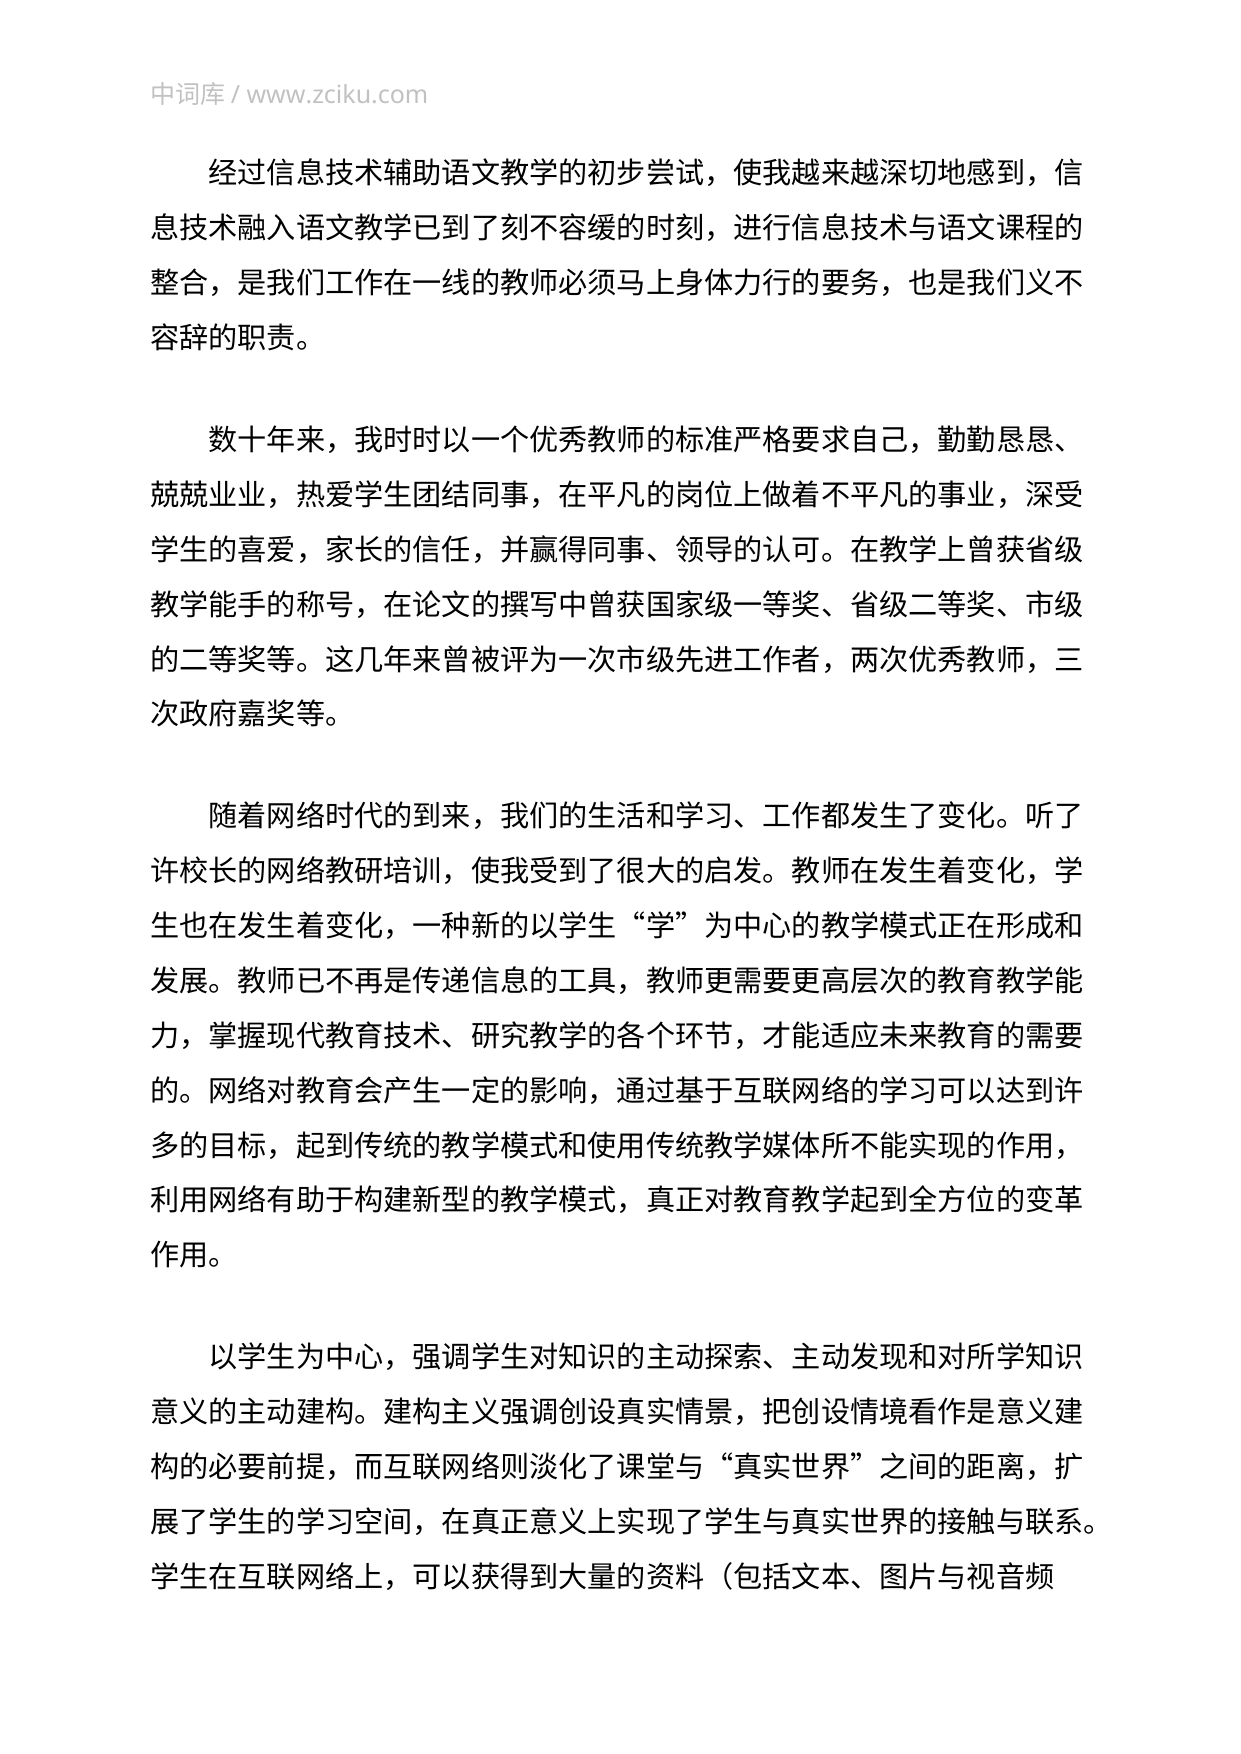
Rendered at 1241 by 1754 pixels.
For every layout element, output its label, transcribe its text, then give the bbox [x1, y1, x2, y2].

text 随着网络时代的到来，我们的生活和学习、工作都发生了变化。听了许校长的网络教研培训，使我受到了很大的启发。教师在发生着变化，学生也在发生着变化，一种新的以学生“学”为中心的教学模式正在形成和发展。教师已不再是传递信息的工具，教师更需要更高层次的教育教学能力，掌握现代教育技术、研究教学的各个环节，才能适应未来教育的需要的。网络对教育会产生一定的影响，通过基于互联网络的学习可以达到许多的目标，起到传统的教学模式和使用传统教学媒体所不能实现的作用，利用网络有助于构建新型的教学模式，真正对教育教学起到全方位的变革作用。 [150, 793, 1090, 1274]
text 经过信息技术辅助语文教学的初步尝试，使我越来越深切地感到，信息技术融入语文教学已到了刻不容缓的时刻，进行信息技术与语文课程的整合，是我们工作在一线的教师必须马上身体力行的要务，也是我们义不容辞的职责。 [150, 150, 1090, 357]
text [150, 1334, 1090, 1596]
text 数十年来，我时时以一个优秀教师的标准严格要求自己，勤勤恳恳、兢兢业业，热爱学生团结同事，在平凡的岗位上做着不平凡的事业，深受学生的喜爱，家长的信任，并赢得同事、领导的认可。在教学上曾获省级教学能手的称号，在论文的撰写中曾获国家级一等奖、省级二等奖、市级的二等奖等。这几年来曾被评为一次市级先进工作者，两次优秀教师，三次政府嘉奖等。 [150, 416, 1090, 733]
